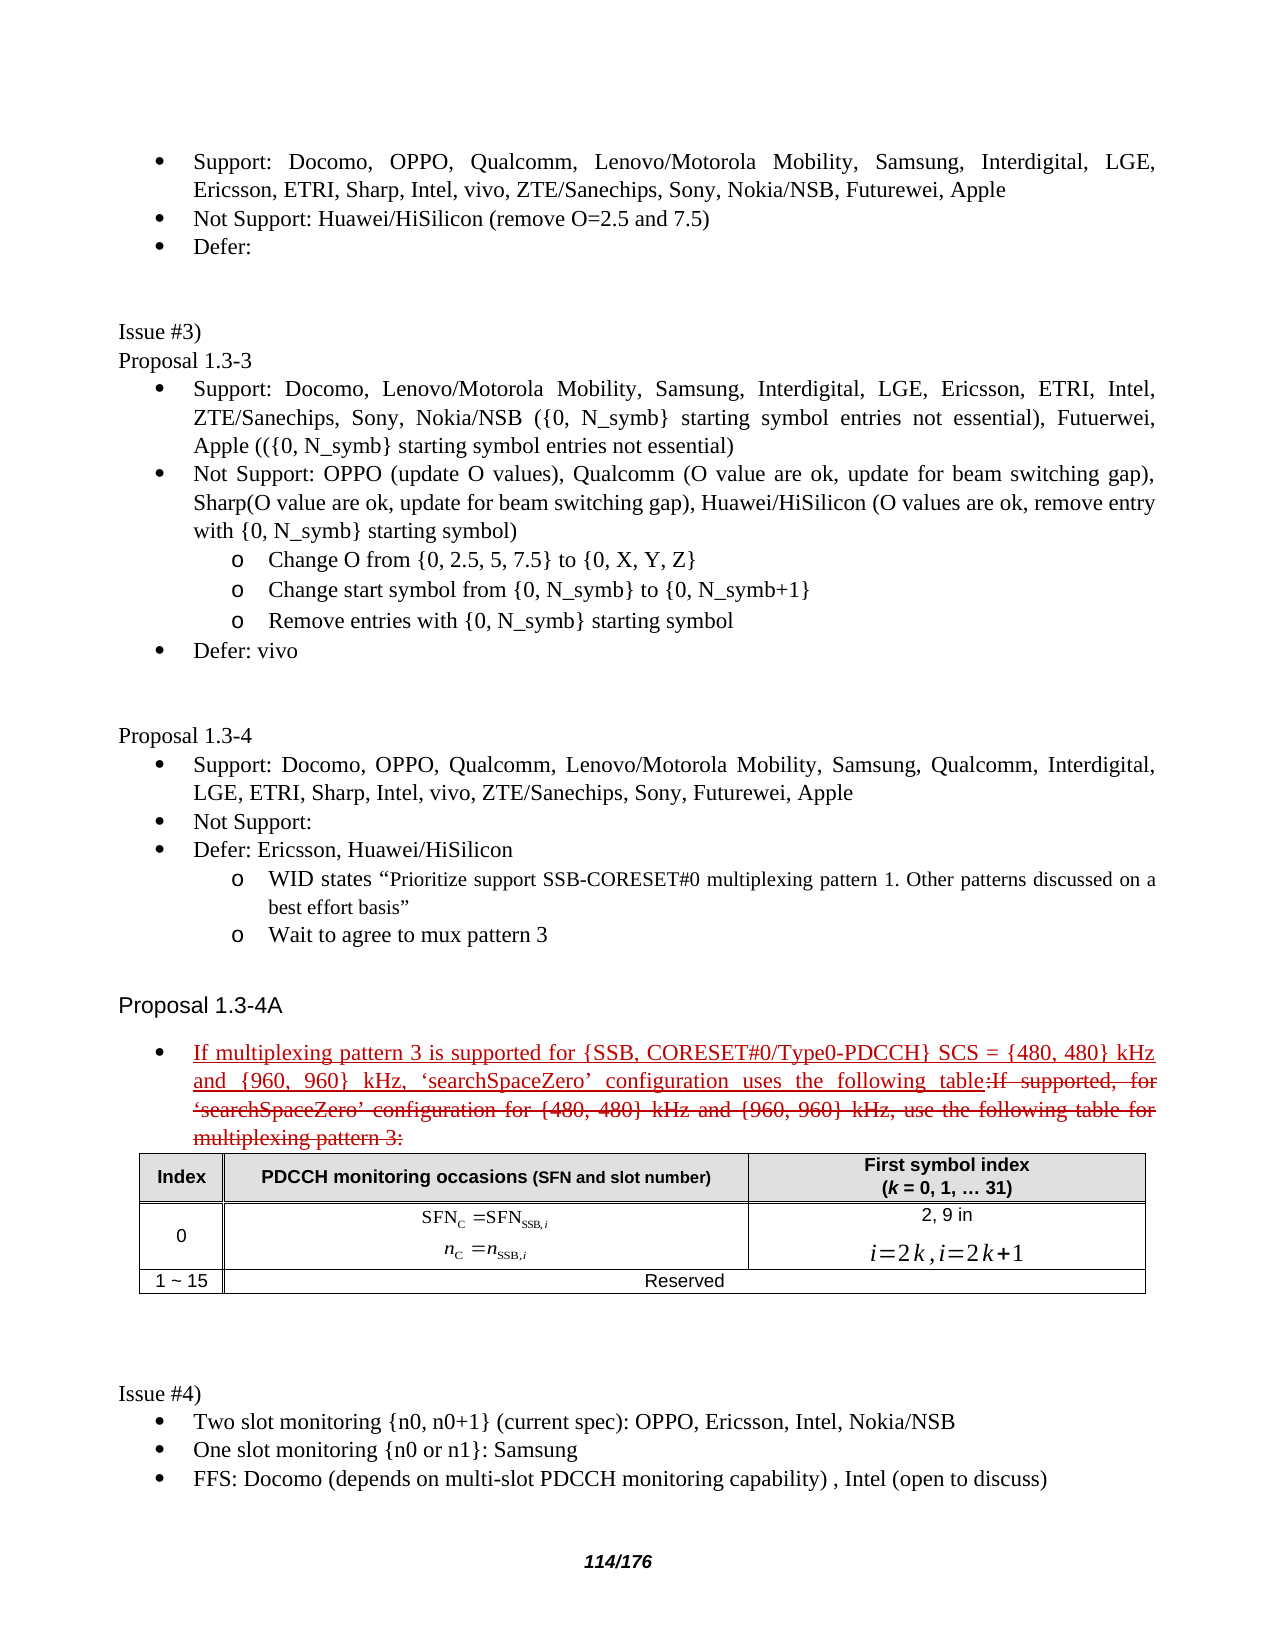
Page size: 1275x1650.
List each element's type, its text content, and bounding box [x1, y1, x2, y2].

list Change O from {0, 2.5, 5, 7.5} to {0, X, Y, Z} [231, 546, 1157, 574]
list Defer: [156, 233, 1157, 259]
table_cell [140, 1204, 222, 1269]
list Not Support: OPPO (update O values), Qualcomm (O value are ok, update for beam switching gap), Sharp(O value are ok, update for beam switching gap), Huawei/HiSilicon (O values are ok, remove entry with {0, N_symb} starting symbol) [156, 461, 1157, 544]
text Issue #4) [118, 1379, 1157, 1406]
list Defer: vivo [156, 637, 1157, 663]
list Defer: Ericsson, Huawei/HiSilicon [156, 836, 1157, 862]
list Support: Docomo, OPPO, Qualcomm, Lenovo/Motorola Mobility, Samsung, Qualcomm, Interdigital, LGE, ETRI, Sharp, Intel, vivo, ZTE/Sanechips, Sony, Futurewei, Apple [156, 751, 1157, 806]
list WID states “Prioritize support SSB-CORESET#0 multiplexing pattern 1. Other patterns discussed on a best effort basis” [231, 864, 1157, 919]
text Issue #3) [118, 318, 1157, 345]
list One slot monitoring {n0 or n1}: Samsung [156, 1436, 1157, 1463]
list Wait to agree to mux pattern 3 [231, 921, 1157, 949]
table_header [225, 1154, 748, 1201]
list Support: Docomo, OPPO, Qualcomm, Lenovo/Motorola Mobility, Samsung, Interdigital, LGE, Ericsson, ETRI, Sharp, Intel, vivo, ZTE/Sanechips, Sony, Nokia/NSB, Futurewei, Apple [156, 148, 1157, 202]
list Not Support: Huawei/HiSilicon (remove O=2.5 and 7.5) [156, 204, 1157, 231]
list If multiplexing pattern 3 is supported for {SSB, CORESET#0/Type0-PDCCH} SCS = {480, 480} kHz and {960, 960} kHz, ‘searchSpaceZero’ configuration uses the following table:If supported, for ‘searchSpaceZero’ configuration for {480, 480} kHz and {960, 960} kHz, use the following table for multiplexing pattern 3: [156, 1039, 1157, 1151]
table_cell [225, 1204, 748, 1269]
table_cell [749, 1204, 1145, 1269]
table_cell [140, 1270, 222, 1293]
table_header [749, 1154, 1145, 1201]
list Change start symbol from {0, N_symb} to {0, N_symb+1} [231, 576, 1157, 604]
subtitle Proposal 1.3-4A [118, 992, 1157, 1018]
list Not Support: [156, 808, 1157, 834]
list FFS: Docomo (depends on multi-slot PDCCH monitoring capability) , Intel (open to discuss) [156, 1465, 1157, 1491]
list Remove entries with {0, N_symb} starting symbol [231, 607, 1157, 635]
text Proposal 1.3-3 [118, 347, 1157, 373]
list Support: Docomo, Lenovo/Motorola Mobility, Samsung, Interdigital, LGE, Ericsson, ETRI, Intel, ZTE/Sanechips, Sony, Nokia/NSB ({0, N_symb} starting symbol entries not essential), Futuerwei, Apple (({0, N_symb} starting symbol entries not essential) [156, 375, 1157, 458]
list Two slot monitoring {n0, n0+1} (current spec): OPPO, Ericsson, Intel, Nokia/NSB [156, 1408, 1157, 1434]
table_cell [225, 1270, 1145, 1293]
text Proposal 1.3-4 [118, 722, 1157, 749]
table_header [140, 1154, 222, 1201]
